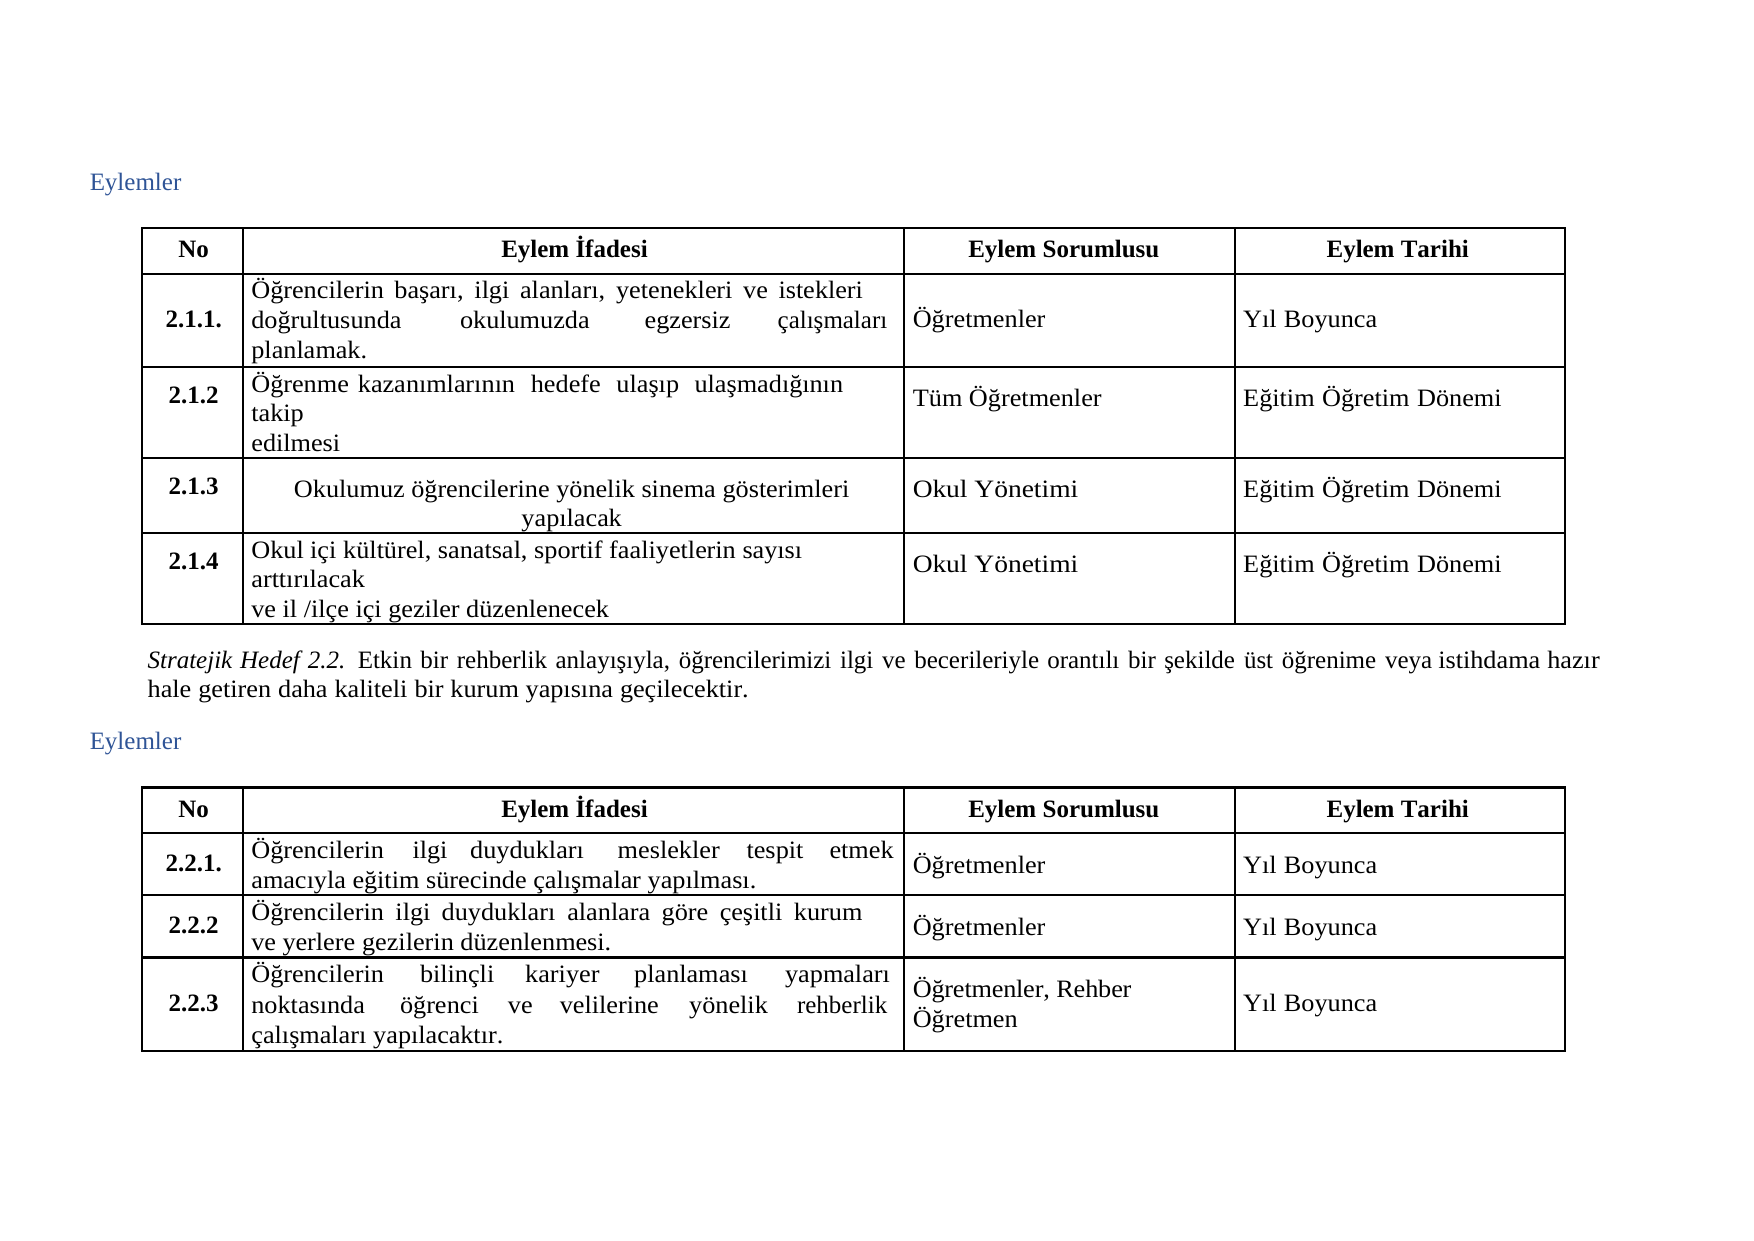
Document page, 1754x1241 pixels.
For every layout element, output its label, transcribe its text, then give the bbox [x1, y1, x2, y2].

table_header Eylem Tarihi [1236, 789, 1564, 832]
table_cell 2.1.4 [143, 534, 242, 623]
table_cell 2.2.3 [143, 959, 242, 1049]
table_cell Yıl Boyunca [1236, 959, 1564, 1049]
table_cell Öğretmenler [905, 834, 1234, 894]
table_cell Öğrencilerin bilinçli kariyer planlaması yapmaları noktasında öğrenci ve velilerine yönelik rehberlik çalışmaları yapılacaktır. [244, 959, 903, 1049]
table_cell Yıl Boyunca [1236, 275, 1564, 366]
table_cell 2.2.2 [143, 896, 242, 956]
table_cell Okulumuz öğrencilerine yönelik sinema gösterimleri yapılacak [244, 459, 903, 532]
table_header No [143, 229, 242, 273]
table_cell Okul içi kültürel, sanatsal, sportif faaliyetlerin sayısı arttırılacak ve il /ilçe içi geziler düzenlenecek [244, 534, 903, 623]
table_cell Yıl Boyunca [1236, 896, 1564, 956]
table_header Eylem İfadesi [244, 789, 903, 832]
table_cell 2.1.3 [143, 459, 242, 532]
table_cell 2.1.1. [143, 275, 242, 366]
text Stratejik Hedef 2.2. Etkin bir rehberlik anlayışıyla, öğrencilerimizi ilgi ve becerileriyle orantılı bir şekilde üst öğrenime veya istihdama hazır hale getiren daha kaliteli bir kurum yapısına geçilecektir. [147, 646, 1610, 703]
table_cell Eğitim Öğretim Dönemi [1236, 459, 1564, 532]
table_cell Öğrencilerin ilgi duydukları meslekler tespit etmek amacıyla eğitim sürecinde çalışmalar yapılması. [244, 834, 903, 894]
table_cell Öğrencilerin ilgi duydukları alanlara göre çeşitli kurum ve yerlere gezilerin düzenlenmesi. [244, 896, 903, 956]
table_header Eylem Sorumlusu [905, 789, 1234, 832]
table_cell Öğretmenler [905, 896, 1234, 956]
table_cell Öğrenme kazanımlarının hedefe ulaşıp ulaşmadığının takip edilmesi [244, 368, 903, 457]
table_cell 2.1.2 [143, 368, 242, 457]
table_cell Yıl Boyunca [1236, 834, 1564, 894]
table_cell Okul Yönetimi [905, 534, 1234, 623]
table_cell Tüm Öğretmenler [905, 368, 1234, 457]
table_cell 2.2.1. [143, 834, 242, 894]
table_header Eylem İfadesi [244, 229, 903, 273]
table_cell Eğitim Öğretim Dönemi [1236, 534, 1564, 623]
table_header No [143, 789, 242, 832]
table_header Eylem Sorumlusu [905, 229, 1234, 273]
table_cell Eğitim Öğretim Dönemi [1236, 368, 1564, 457]
table_cell Öğretmenler, Rehber Öğretmen [905, 959, 1234, 1049]
subtitle Eylemler [89, 167, 1681, 195]
table_cell Öğretmenler [905, 275, 1234, 366]
table_header Eylem Tarihi [1236, 229, 1564, 273]
table_cell Okul Yönetimi [905, 459, 1234, 532]
subtitle Eylemler [89, 726, 1681, 755]
table_cell Öğrencilerin başarı, ilgi alanları, yetenekleri ve istekleri doğrultusunda okulumuzda egzersiz çalışmaları planlamak. [244, 275, 903, 366]
